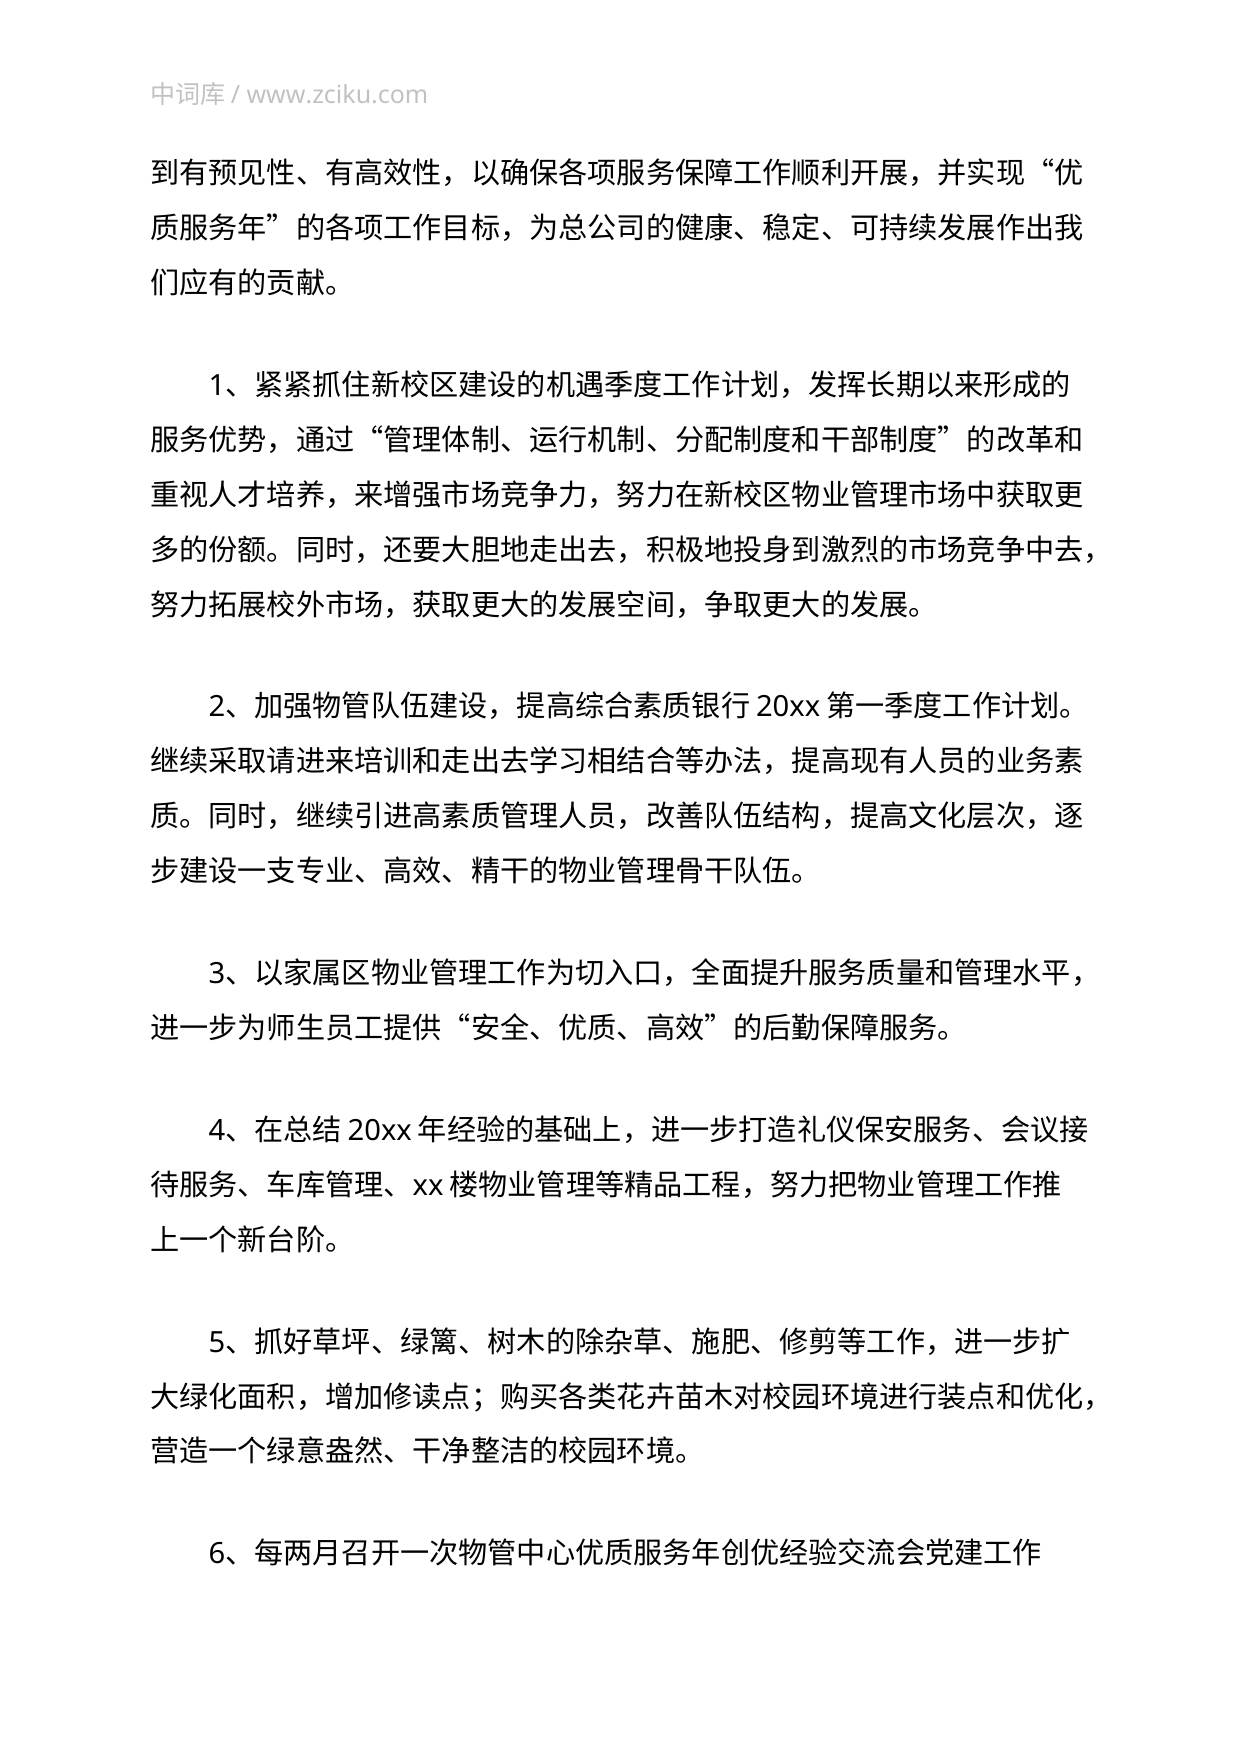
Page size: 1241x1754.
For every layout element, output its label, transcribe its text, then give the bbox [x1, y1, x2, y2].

text 1、紧紧抓住新校区建设的机遇季度工作计划，发挥长期以来形成的服务优势，通过“管理体制、运行机制、分配制度和干部制度”的改革和重视人才培养，来增强市场竞争力，努力在新校区物业管理市场中获取更多的份额。同时，还要大胆地走出去，积极地投身到激烈的市场竞争中去，努力拓展校外市场，获取更大的发展空间，争取更大的发展。 [150, 362, 1090, 623]
text 3、以家属区物业管理工作为切入口，全面提升服务质量和管理水平，进一步为师生员工提供“安全、优质、高效”的后勤保障服务。 [150, 949, 1090, 1047]
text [150, 1530, 1090, 1572]
text 5、抓好草坪、绿篱、树木的除杂草、施肥、修剪等工作，进一步扩大绿化面积，增加修读点；购买各类花卉苗木对校园环境进行装点和优化，营造一个绿意盎然、干净整洁的校园环境。 [150, 1318, 1090, 1470]
text 4、在总结20xx年经验的基础上，进一步打造礼仪保安服务、会议接待服务、车库管理、xx楼物业管理等精品工程，努力把物业管理工作推上一个新台阶。 [150, 1106, 1090, 1259]
text 2、加强物管队伍建设，提高综合素质银行20xx第一季度工作计划。继续采取请进来培训和走出去学习相结合等办法，提高现有人员的业务素质。同时，继续引进高素质管理人员，改善队伍结构，提高文化层次，逐步建设一支专业、高效、精干的物业管理骨干队伍。 [150, 683, 1090, 890]
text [150, 150, 1090, 302]
